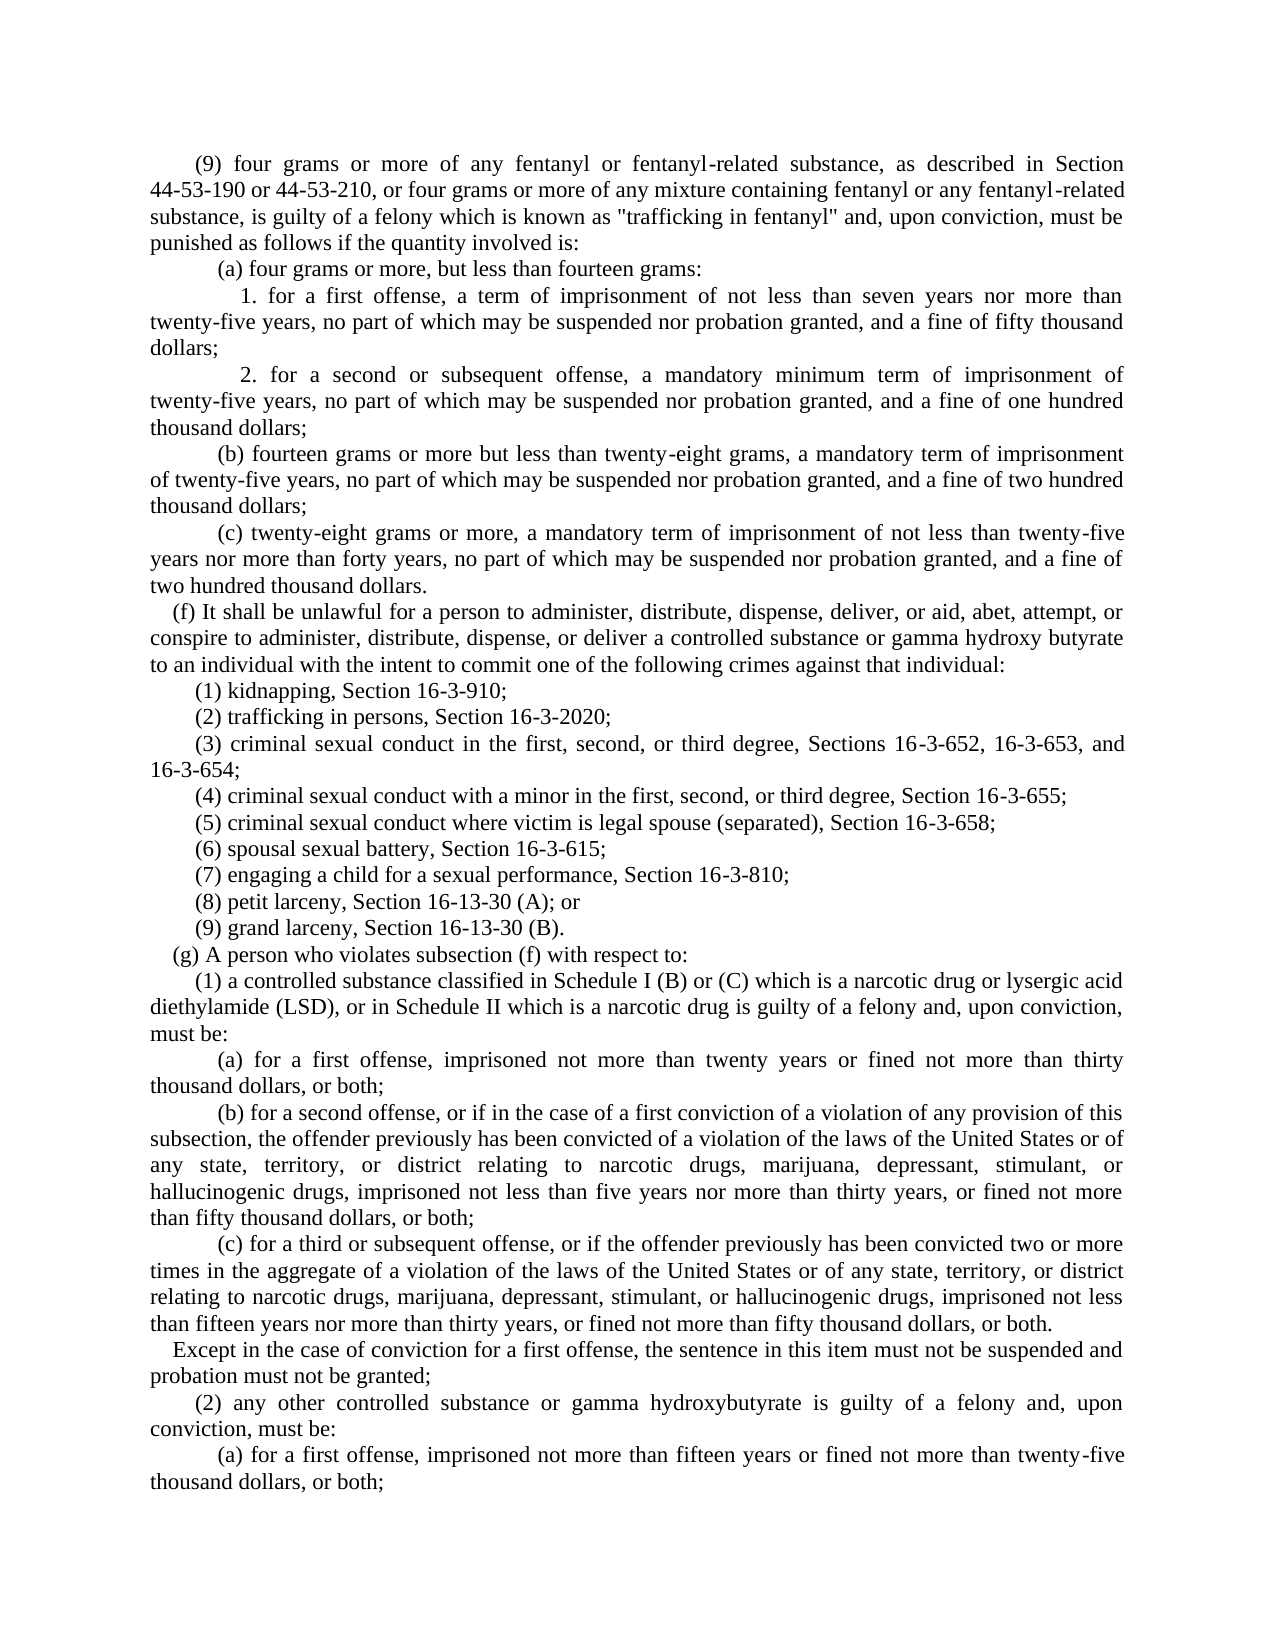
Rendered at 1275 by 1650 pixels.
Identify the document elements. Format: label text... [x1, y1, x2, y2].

text 1. for a first offense, a term of imprisonment of not less than seven years nor more than twenty-five years, no part of which may be suspended nor probation granted, and a fine of fifty thousand dollars; [150, 282, 1125, 361]
text (g) A person who violates subsection (f) with respect to: [150, 941, 1125, 967]
text (9) grand larceny, Section 16-13-30 (B). [150, 914, 1125, 941]
text (c) for a third or subsequent offense, or if the offender previously has been convicted two or more times in the aggregate of a violation of the laws of the United States or of any state, territory, or district relating to narcotic drugs, marijuana, depressant, stimulant, or hallucinogenic drugs, imprisoned not less than fifteen years nor more than thirty years, or fined not more than fifty thousand dollars, or both. [150, 1231, 1125, 1336]
text (1) kidnapping, Section 16-3-910; [150, 677, 1125, 703]
text (a) for a first offense, imprisoned not more than fifteen years or fined not more than twenty-five thousand dollars, or both; [150, 1441, 1125, 1494]
text (a) for a first offense, imprisoned not more than twenty years or fined not more than thirty thousand dollars, or both; [150, 1046, 1125, 1099]
text 2. for a second or subsequent offense, a mandatory minimum term of imprisonment of twenty-five years, no part of which may be suspended nor probation granted, and a fine of one hundred thousand dollars; [150, 361, 1125, 440]
text (3) criminal sexual conduct in the first, second, or third degree, Sections 16-3-652, 16-3-653, and 16-3-654; [150, 730, 1125, 782]
text (1) a controlled substance classified in Schedule I (B) or (C) which is a narcotic drug or lysergic acid diethylamide (LSD), or in Schedule II which is a narcotic drug is guilty of a felony and, upon conviction, must be: [150, 967, 1125, 1046]
text (2) any other controlled substance or gamma hydroxybutyrate is guilty of a felony and, upon conviction, must be: [150, 1389, 1125, 1441]
text (b) fourteen grams or more but less than twenty-eight grams, a mandatory term of imprisonment of twenty-five years, no part of which may be suspended nor probation granted, and a fine of two hundred thousand dollars; [150, 440, 1125, 519]
text (8) petit larceny, Section 16-13-30 (A); or [150, 888, 1125, 914]
text (7) engaging a child for a sexual performance, Section 16-3-810; [150, 862, 1125, 888]
text (b) for a second offense, or if in the case of a first conviction of a violation of any provision of this subsection, the offender previously has been convicted of a violation of the laws of the United States or of any state, territory, or district relating to narcotic drugs, marijuana, depressant, stimulant, or hallucinogenic drugs, imprisoned not less than five years nor more than thirty years, or fined not more than fifty thousand dollars, or both; [150, 1099, 1125, 1231]
text (2) trafficking in persons, Section 16-3-2020; [150, 703, 1125, 730]
text (6) spousal sexual battery, Section 16-3-615; [150, 835, 1125, 862]
text Except in the case of conviction for a first offense, the sentence in this item must not be suspended and probation must not be granted; [150, 1336, 1125, 1389]
text (4) criminal sexual conduct with a minor in the first, second, or third degree, Section 16-3-655; [150, 782, 1125, 809]
text (5) criminal sexual conduct where victim is legal spouse (separated), Section 16-3-658; [150, 809, 1125, 835]
text (9) four grams or more of any fentanyl or fentanyl-related substance, as described in Section 44-53-190 or 44-53-210, or four grams or more of any mixture containing fentanyl or any fentanyl-related substance, is guilty of a felony which is known as "trafficking in fentanyl" and, upon conviction, must be punished as follows if the quantity involved is: [150, 150, 1125, 255]
text (f) It shall be unlawful for a person to administer, distribute, dispense, deliver, or aid, abet, attempt, or conspire to administer, distribute, dispense, or deliver a controlled substance or gamma hydroxy butyrate to an individual with the intent to commit one of the following crimes against that individual: [150, 598, 1125, 677]
text (c) twenty-eight grams or more, a mandatory term of imprisonment of not less than twenty-five years nor more than forty years, no part of which may be suspended nor probation granted, and a fine of two hundred thousand dollars. [150, 519, 1125, 598]
text (a) four grams or more, but less than fourteen grams: [150, 255, 1125, 282]
